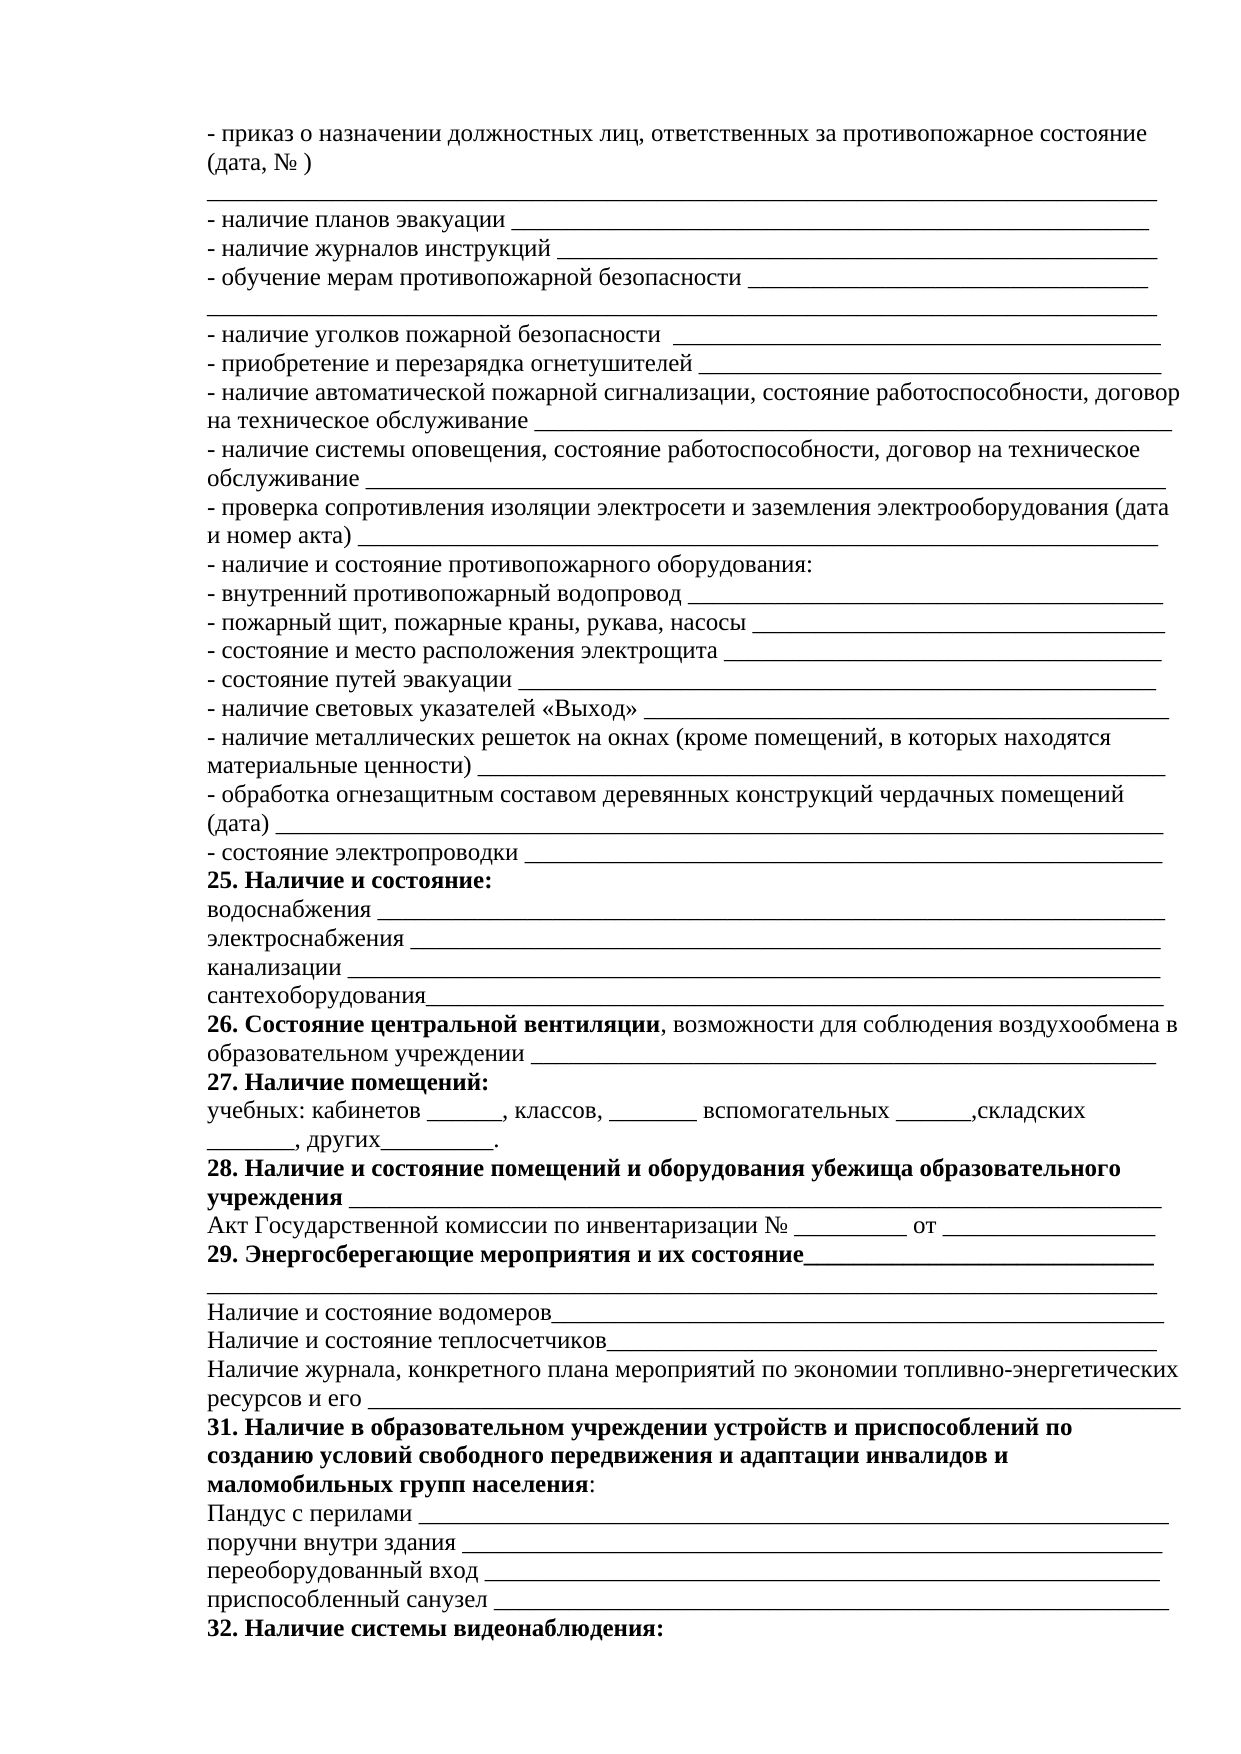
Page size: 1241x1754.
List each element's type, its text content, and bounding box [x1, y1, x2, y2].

text - наличие планов эвакуации ___________________________________________________ [207, 204, 1181, 233]
text - наличие журналов инструкций ________________________________________________ [207, 233, 1181, 262]
text Акт Государственной комиссии по инвентаризации № _________ от _________________ [207, 1211, 1181, 1239]
text 29. Энергосберегающие мероприятия и их состояние____________________________ [207, 1239, 1181, 1268]
text сантехоборудования___________________________________________________________ [207, 981, 1181, 1009]
text переоборудованный вход ______________________________________________________ [207, 1556, 1181, 1584]
text Наличие и состояние водомеров_________________________________________________ [207, 1297, 1181, 1326]
text 32. Наличие системы видеонаблюдения: [207, 1613, 1181, 1642]
text Пандус с перилами ____________________________________________________________ [207, 1498, 1181, 1527]
text - наличие световых указателей «Выход» __________________________________________ [207, 693, 1181, 722]
text приспособленный санузел ______________________________________________________ [207, 1584, 1181, 1613]
text - наличие уголков пожарной безопасности _______________________________________ [207, 319, 1181, 348]
text - наличие металлических решеток на окнах (кроме помещений, в которых находятся материальные ценности) _______________________________________________________ [207, 722, 1181, 779]
text 31. Наличие в образовательном учреждении устройств и приспособлений по созданию условий свободного передвижения и адаптации инвалидов и маломобильных групп населения: [207, 1412, 1181, 1498]
text - обработка огнезащитным составом деревянных конструкций чердачных помещений (дата) _______________________________________________________________________ [207, 779, 1181, 837]
text Наличие журнала, конкретного плана мероприятий по экономии топливно-энергетических ресурсов и его _________________________________________________________________ [207, 1354, 1181, 1412]
text 25. Наличие и состояние: [207, 866, 1181, 894]
text - приобретение и перезарядка огнетушителей _____________________________________ [207, 348, 1181, 377]
text Наличие и состояние теплосчетчиков____________________________________________ [207, 1326, 1181, 1354]
text ____________________________________________________________________________ [207, 291, 1181, 319]
text - состояние путей эвакуации ___________________________________________________ [207, 664, 1181, 693]
text - проверка сопротивления изоляции электросети и заземления электрооборудования (дата и номер акта) ________________________________________________________________ - наличие и состояние противопожарного оборудования: [207, 492, 1181, 578]
text - состояние электропроводки ___________________________________________________ [207, 837, 1181, 866]
text водоснабжения _______________________________________________________________ [207, 894, 1181, 923]
text электроснабжения ____________________________________________________________ [207, 923, 1181, 952]
text - приказ о назначении должностных лиц, ответственных за противопожарное состояние (дата, № ) ____________________________________________________________________________ [207, 118, 1181, 204]
text 26. Состояние центральной вентиляции, возможности для соблюдения воздухообмена в образовательном учреждении __________________________________________________ 27. Наличие помещений: [207, 1009, 1181, 1096]
text - обучение мерам противопожарной безопасности ________________________________ [207, 262, 1181, 291]
text - наличие автоматической пожарной сигнализации, состояние работоспособности, договор на техническое обслуживание ___________________________________________________ [207, 377, 1181, 434]
text канализации _________________________________________________________________ [207, 952, 1181, 981]
text учебных: кабинетов ______, классов, _______ вспомогательных ______,складских _______, других_________. [207, 1096, 1181, 1153]
text - внутренний противопожарный водопровод ______________________________________ [207, 578, 1181, 607]
text - наличие системы оповещения, состояние работоспособности, договор на техническое обслуживание ________________________________________________________________ [207, 434, 1181, 492]
text поручни внутри здания ________________________________________________________ [207, 1527, 1181, 1556]
text - пожарный щит, пожарные краны, рукава, насосы _________________________________ - состояние и место расположения электрощита ___________________________________ [207, 607, 1181, 664]
text 28. Наличие и состояние помещений и оборудования убежища образовательного учреждения _________________________________________________________________ [207, 1153, 1181, 1211]
text ____________________________________________________________________________ [207, 1268, 1181, 1297]
